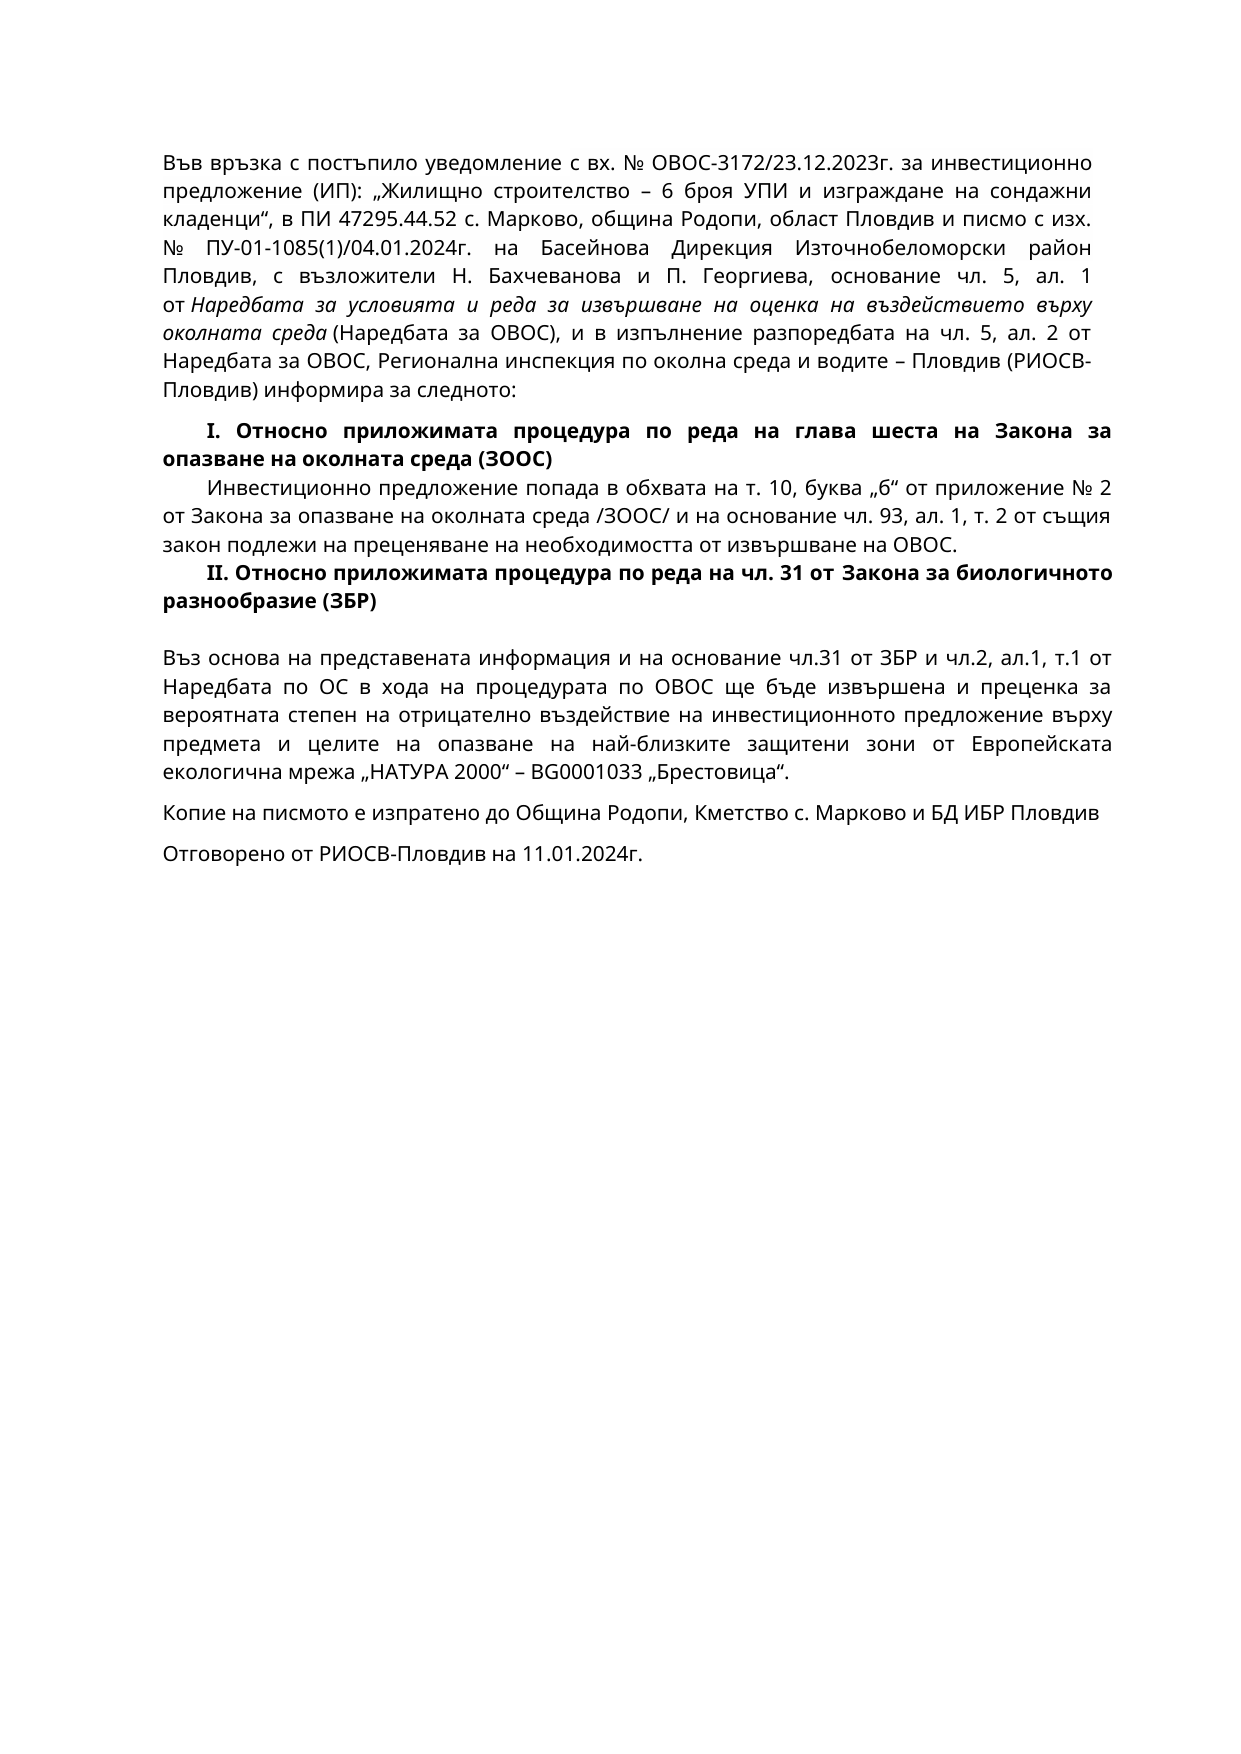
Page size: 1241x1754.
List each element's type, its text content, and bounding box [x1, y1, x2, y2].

text ІІ. Относно приложимата процедура по реда на чл. 31 от Закона за биологичното разнообразие (ЗБР) [162, 558, 1113, 615]
text Въз основа на представената информация и на основание чл.31 от ЗБР и чл.2, ал.1, т.1 от Наредбата по ОС в хода на процедурата по ОВОС ще бъде извършена и преценка за вероятната степен на отрицателно въздействие на инвестиционното предложение върху предмета и целите на опазване на най-близките защитени зони от Европейската екологична мрежа „НАТУРА 2000“ – BG0001033 „Брестовица“. [162, 643, 1113, 786]
text Инвестиционно предложение попада в обхвата на т. 10, буква „б“ от приложение № 2 от Закона за опазване на околната среда /ЗООС/ и на основание чл. 93, ал. 1, т. 2 от същия закон подлежи на преценяване на необходимостта от извършване на ОВОС. [162, 473, 1113, 558]
text Във връзка с постъпило уведомление с вх. № ОВОС-3172/23.12.2023г. за инвестиционно предложение (ИП): „Жилищно строителство – 6 броя УПИ и изграждане на сондажни кладенци“, в ПИ 47295.44.52 с. Марково, община Родопи, област Пловдив и писмо с изх. № ПУ-01-1085(1)/04.01.2024г. на Басейнова Дирекция Източнобеломорски район Пловдив, с възложители Н. Бахчеванова и П. Георгиева, основание чл. 5, ал. 1 от Наредбата за условията и реда за извършване на оценка на въздействието върху околната среда (Наредбата за ОВОС), и в изпълнение разпоредбата на чл. 5, ал. 2 от Наредбата за ОВОС, Регионална инспекция по околна среда и водите – Пловдив (РИОСВ-Пловдив) информира за следното: [162, 148, 1093, 403]
text Отговорено от РИОСВ-Пловдив на 11.01.2024г. [162, 839, 1113, 868]
text І. Относно приложимата процедура по реда на глава шеста на Закона за опазване на околната среда (ЗООС) [162, 416, 1113, 473]
text Копие на писмото е изпратено до Община Родопи, Кметство с. Марково и БД ИБР Пловдив [162, 798, 1113, 827]
